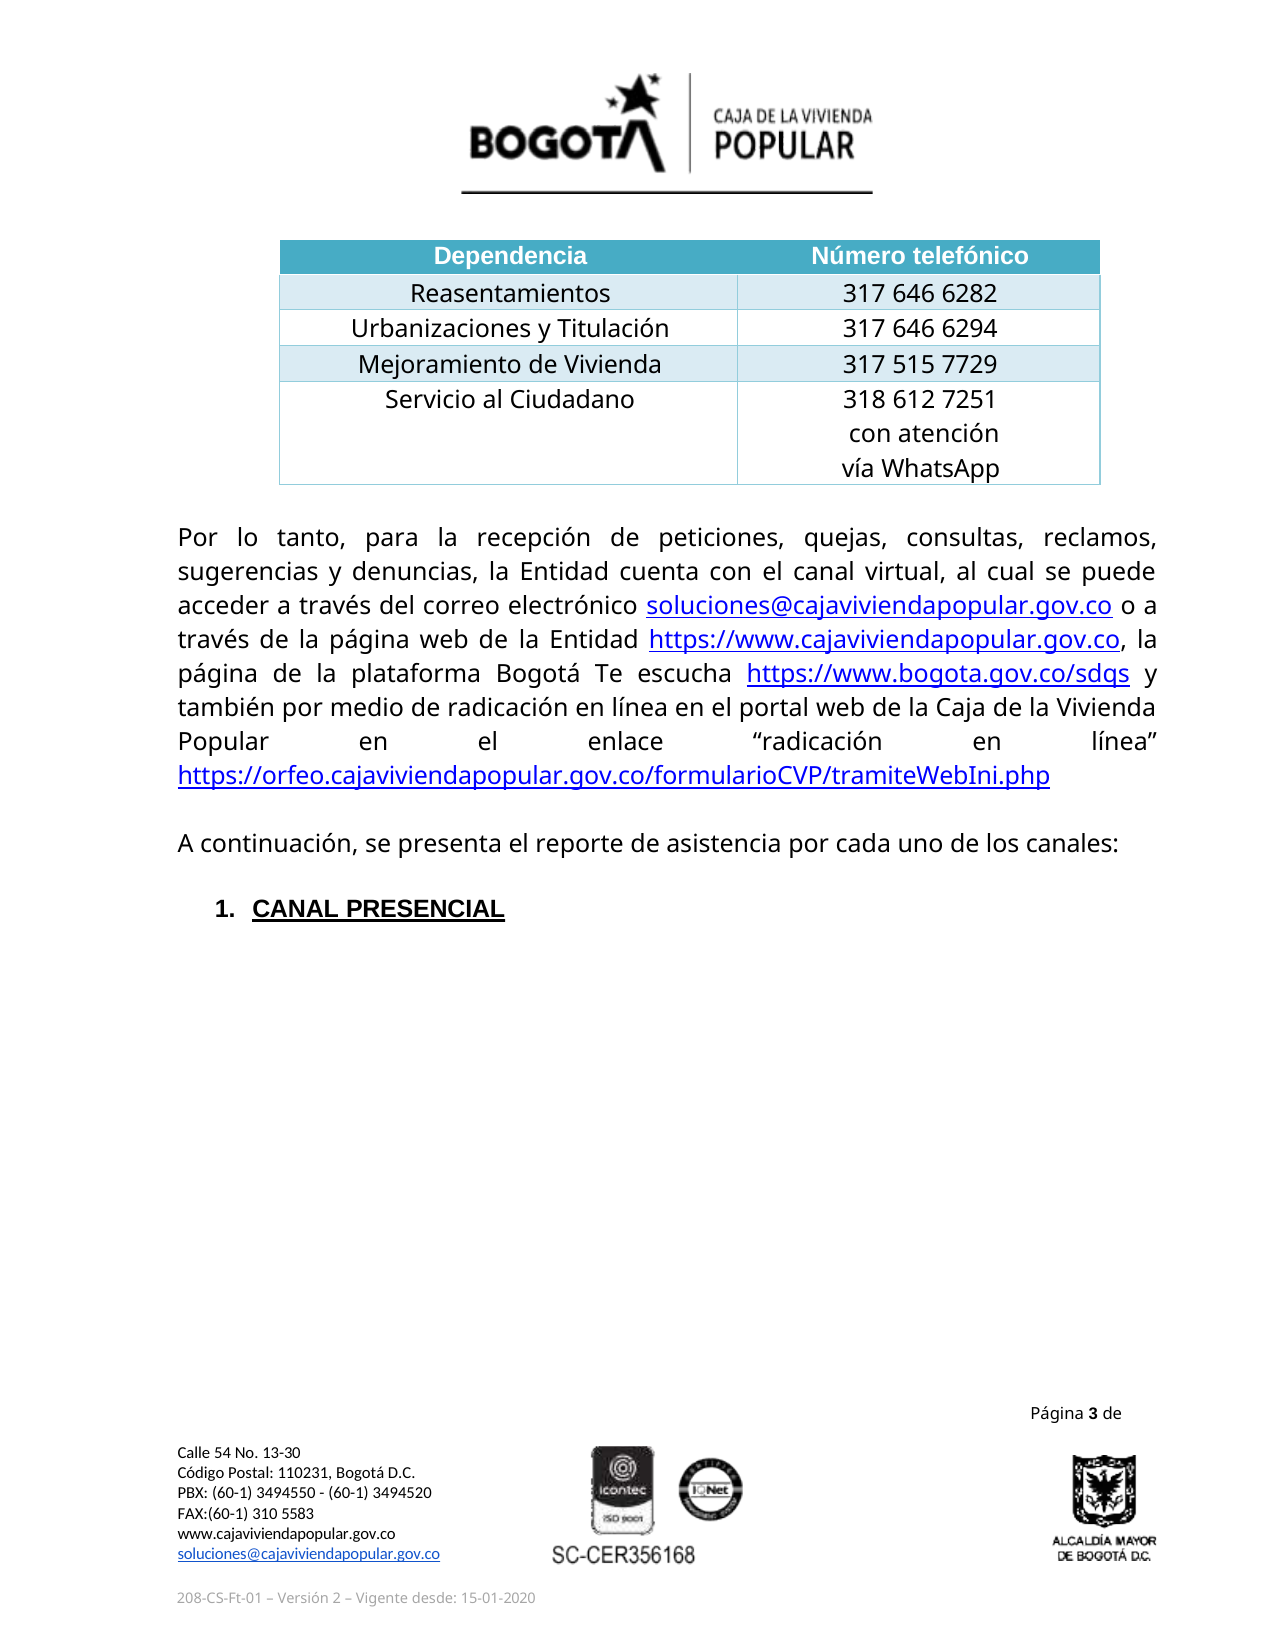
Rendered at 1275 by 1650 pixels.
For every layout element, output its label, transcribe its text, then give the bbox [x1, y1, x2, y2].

table_cell 317 515 7729 [738, 346, 1099, 381]
subtitle CANAL PRESENCIAL [214, 894, 1225, 923]
picture [461, 73, 873, 194]
picture [552, 1446, 743, 1565]
table_cell 318 612 7251 con atención vía WhatsApp [738, 382, 1099, 484]
table_header Número telefónico [737, 240, 1100, 274]
table_cell Mejoramiento de Vivienda [280, 346, 737, 381]
table_header Dependencia [280, 240, 737, 274]
table_cell 317 646 6294 [738, 310, 1099, 345]
table_cell Servicio al Ciudadano [280, 382, 737, 484]
text A continuación, se presenta el reporte de asistencia por cada uno de los canales: [177, 826, 1225, 860]
picture [1052, 1455, 1157, 1561]
table_cell Urbanizaciones y Titulación [280, 310, 737, 345]
text Por lo tanto, para la recepción de peticiones, quejas, consultas, reclamos, sugerencias y denuncias, la Entidad cuenta con el canal virtual, al cual se puede acceder a través del correo electrónico soluciones@cajaviviendapopular.gov.co o a través de la página web de la Entidad https://www.cajaviviendapopular.gov.co, la página de la plataforma Bogotá Te escucha https://www.bogota.gov.co/sdqs y también por medio de radicación en línea en el portal web de la Caja de la Vivienda Popular en el enlace “radicación en línea” https://orfeo.cajaviviendapopular.gov.co/formularioCVP/tramiteWebIni.php [177, 519, 1157, 792]
table_cell Reasentamientos [280, 275, 737, 309]
table_cell 317 646 6282 [738, 275, 1099, 309]
